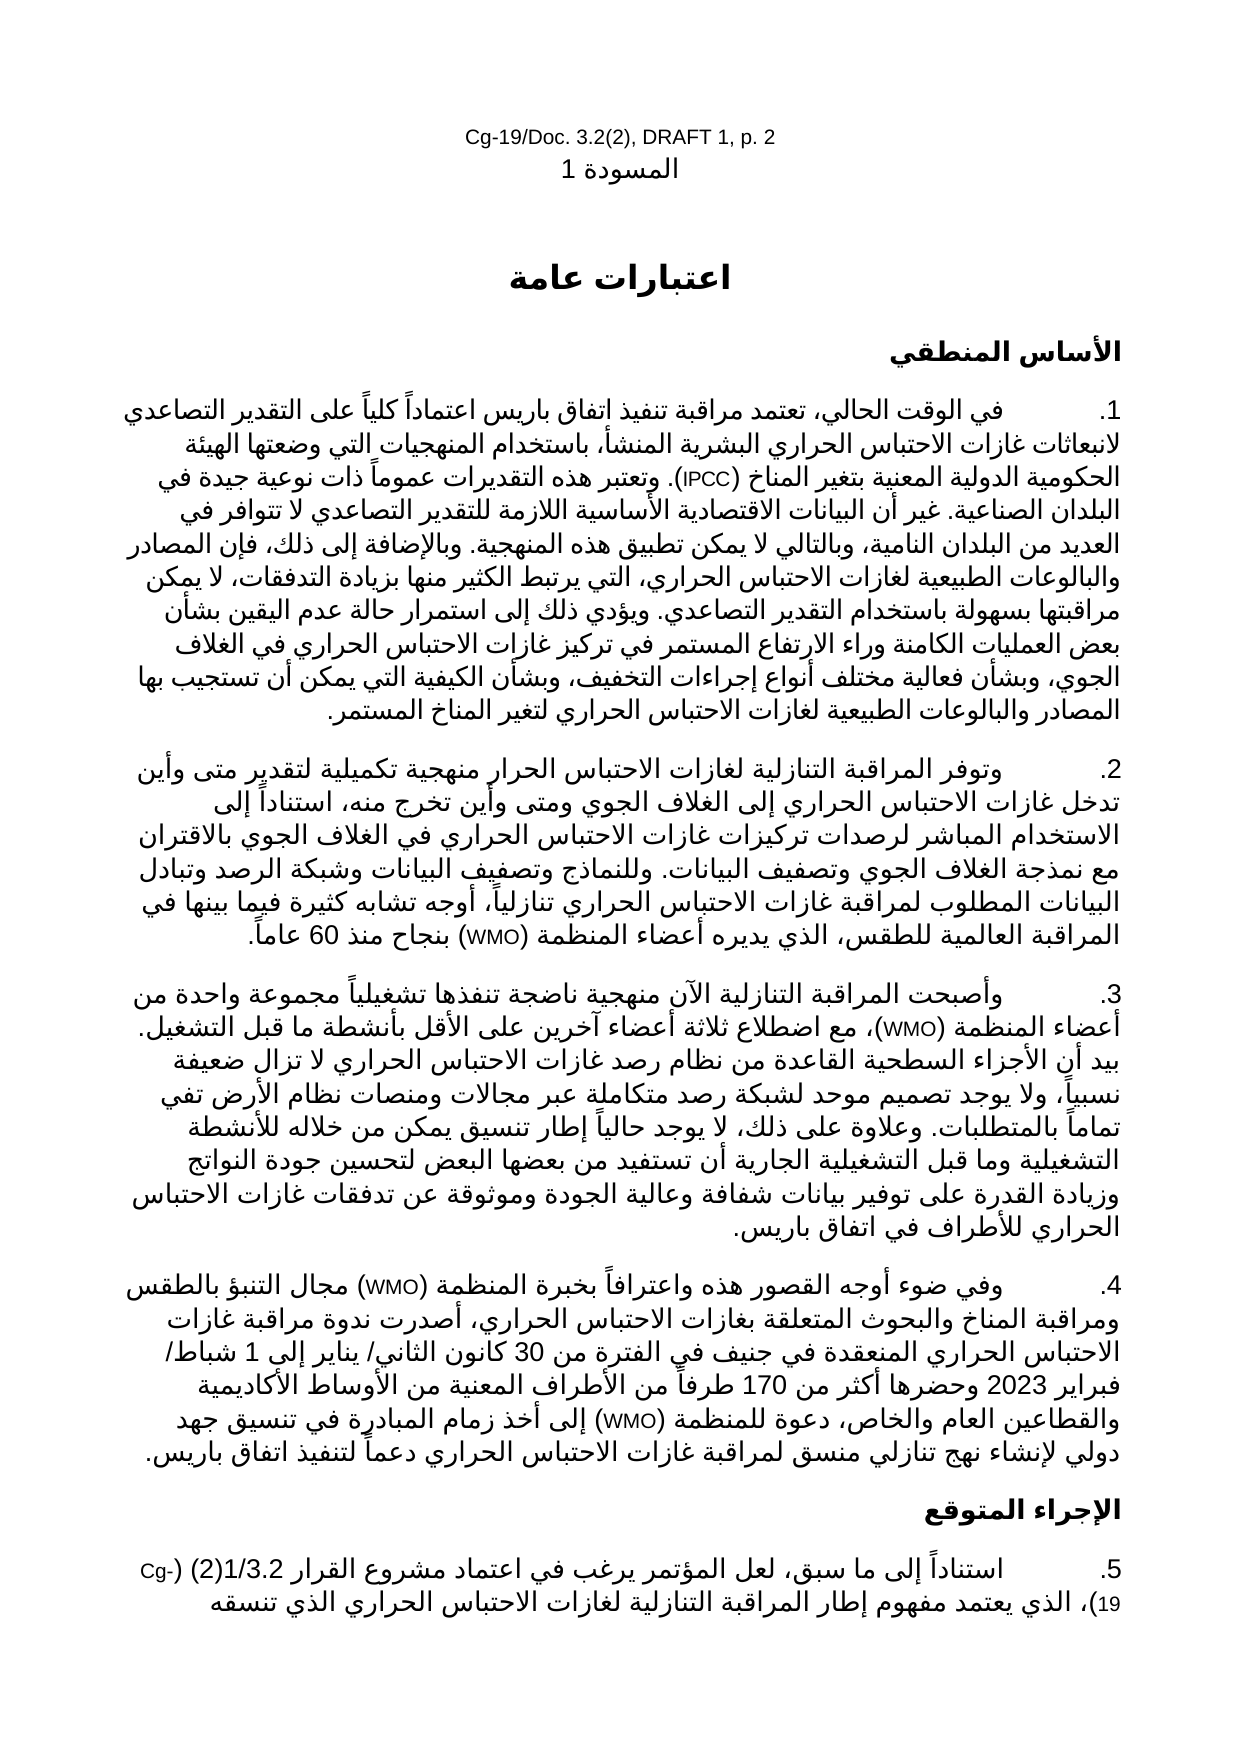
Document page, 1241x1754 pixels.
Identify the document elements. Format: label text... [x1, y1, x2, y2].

text 3. وأصبحت المراقبة التنازلية الآن منهجية ناضجة تنفذها تشغيلياً مجموعة واحدة من أعضاء المنظمة (WMO)، مع اضطلاع ثلاثة أعضاء آخرين على الأقل بأنشطة ما قبل التشغيل. بيد أن الأجزاء السطحية القاعدة من نظام رصد غازات الاحتباس الحراري لا تزال ضعيفة نسبياً، ولا يوجد تصميم موحد لشبكة رصد متكاملة عبر مجالات ومنصات نظام الأرض تفي تماماً بالمتطلبات. وعلاوة على ذلك، لا يوجد حالياً إطار تنسيق يمكن من خلاله للأنشطة التشغيلية وما قبل التشغيلية الجارية أن تستفيد من بعضها البعض لتحسين جودة النواتج وزيادة القدرة على توفير بيانات شفافة وعالية الجودة وموثوقة عن تدفقات غازات الاحتباس الحراري للأطراف في اتفاق باريس. [118, 976, 1122, 1243]
subtitle الأساس المنطقي [118, 335, 1122, 368]
subtitle اعتبارات عامة [118, 260, 1122, 297]
text 2. وتوفر المراقبة التنازلية لغازات الاحتباس الحرار منهجية تكميلية لتقدير متى وأين تدخل غازات الاحتباس الحراري إلى الغلاف الجوي ومتى وأين تخرج منه، استناداً إلى الاستخدام المباشر لرصدات تركيزات غازات الاحتباس الحراري في الغلاف الجوي بالاقتران مع نمذجة الغلاف الجوي وتصفيف البيانات. وللنماذج وتصفيف البيانات وشبكة الرصد وتبادل البيانات المطلوب لمراقبة غازات الاحتباس الحراري تنازلياً، أوجه تشابه كثيرة فيما بينها في المراقبة العالمية للطقس، الذي يديره أعضاء المنظمة (WMO) بنجاح منذ 60 عاماً. [118, 751, 1122, 951]
text 4. وفي ضوء أوجه القصور هذه واعترافاً بخبرة المنظمة (WMO) مجال التنبؤ بالطقس ومراقبة المناخ والبحوث المتعلقة بغازات الاحتباس الحراري، أصدرت ندوة مراقبة غازات الاحتباس الحراري المنعقدة في جنيف في الفترة من 30 كانون الثاني/ يناير إلى 1 شباط/ فبراير 2023 وحضرها أكثر من 170 طرفاً من الأطراف المعنية من الأوساط الأكاديمية والقطاعين العام والخاص، دعوة للمنظمة (WMO) إلى أخذ زمام المبادرة في تنسيق جهد دولي لإنشاء نهج تنازلي منسق لمراقبة غازات الاحتباس الحراري دعماً لتنفيذ اتفاق باريس. [118, 1268, 1122, 1468]
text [118, 1551, 1122, 1618]
subtitle الإجراء المتوقع [118, 1493, 1122, 1526]
text 1. في الوقت الحالي، تعتمد مراقبة تنفيذ اتفاق باريس اعتماداً كلياً على التقدير التصاعدي لانبعاثات غازات الاحتباس الحراري البشرية المنشأ، باستخدام المنهجيات التي وضعتها الهيئة الحكومية الدولية المعنية بتغير المناخ (IPCC). وتعتبر هذه التقديرات عموماً ذات نوعية جيدة في البلدان الصناعية. غير أن البيانات الاقتصادية الأساسية اللازمة للتقدير التصاعدي لا تتوافر في العديد من البلدان النامية، وبالتالي لا يمكن تطبيق هذه المنهجية. وبالإضافة إلى ذلك، فإن المصادر والبالوعات الطبيعية لغازات الاحتباس الحراري، التي يرتبط الكثير منها بزيادة التدفقات، لا يمكن مراقبتها بسهولة باستخدام التقدير التصاعدي. ويؤدي ذلك إلى استمرار حالة عدم اليقين بشأن بعض العمليات الكامنة وراء الارتفاع المستمر في تركيز غازات الاحتباس الحراري في الغلاف الجوي، وبشأن فعالية مختلف أنواع إجراءات التخفيف، وبشأن الكيفية التي يمكن أن تستجيب بها المصادر والبالوعات الطبيعية لغازات الاحتباس الحراري لتغير المناخ المستمر. [118, 393, 1122, 726]
